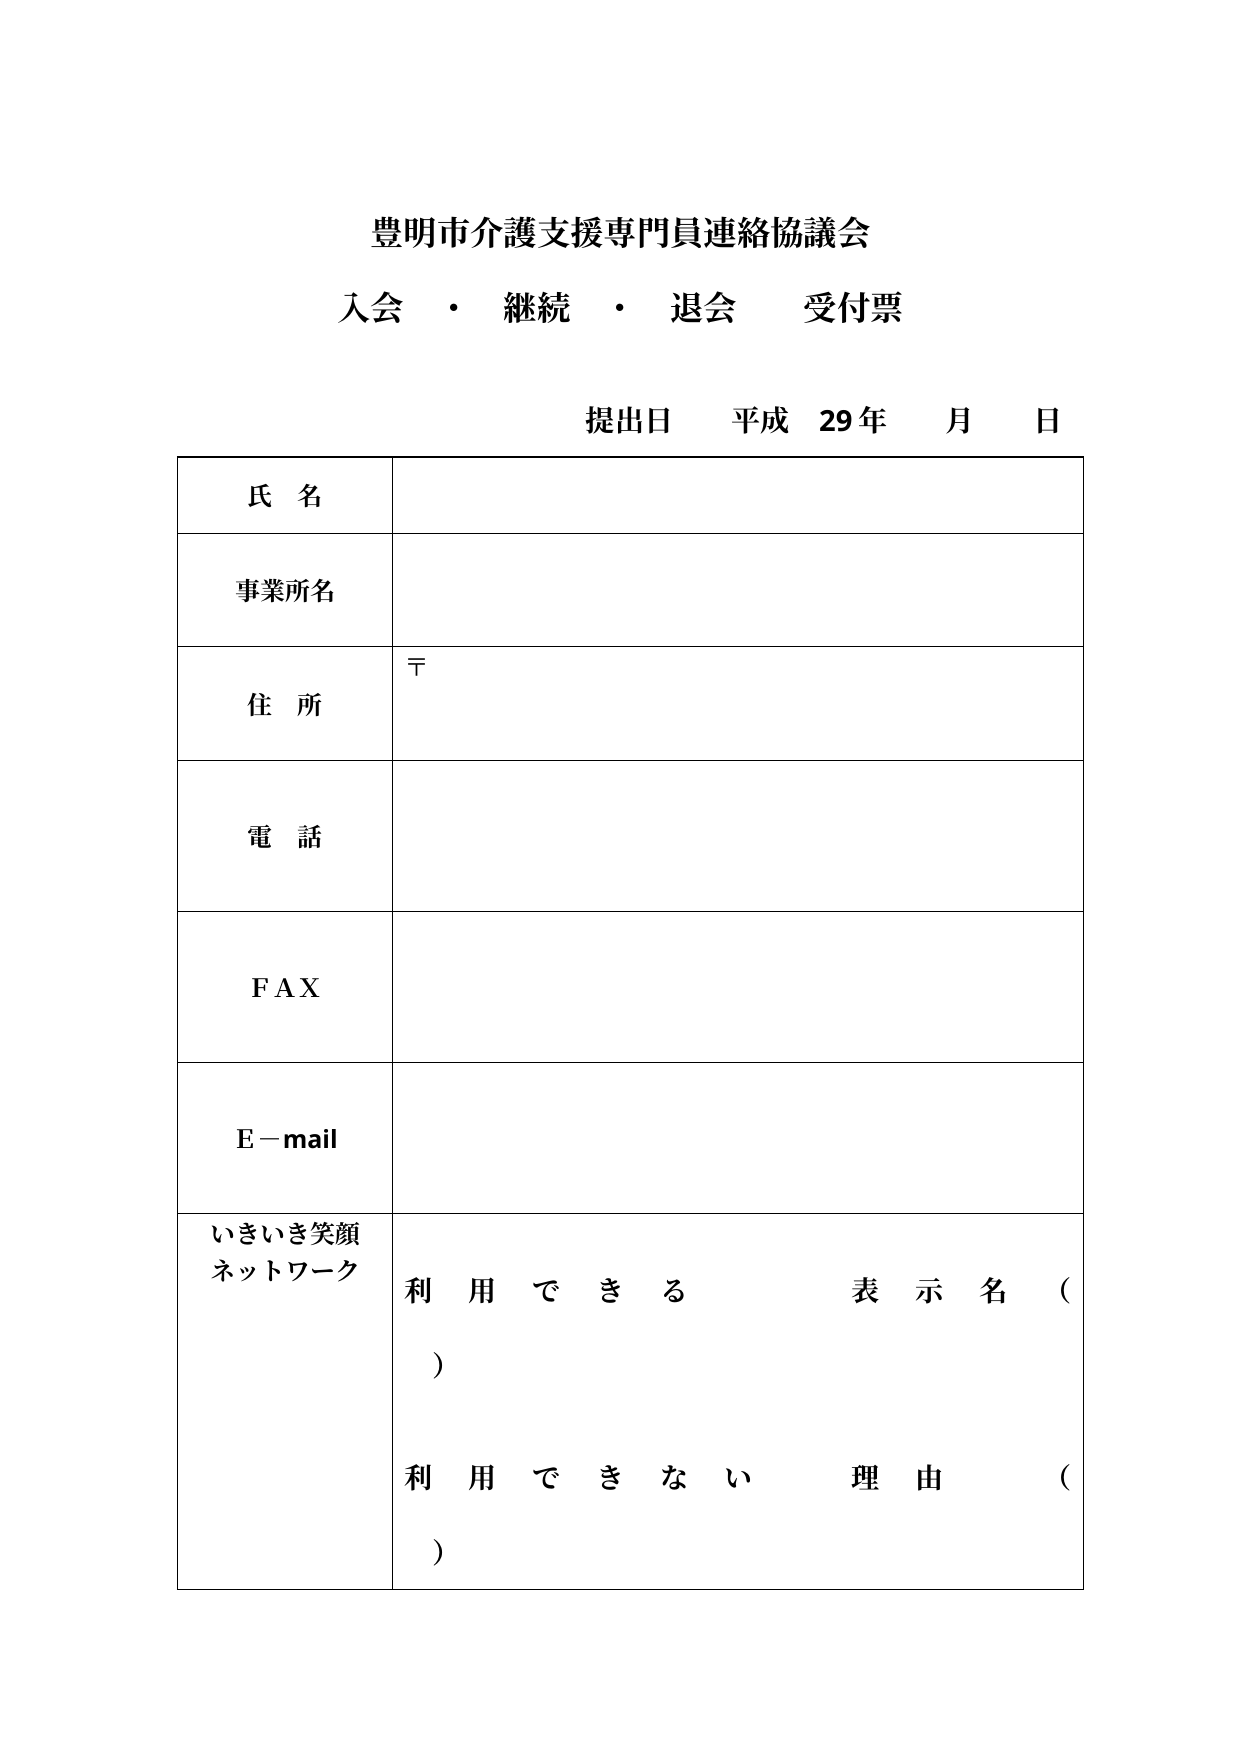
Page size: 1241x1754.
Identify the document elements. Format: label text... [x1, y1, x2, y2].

text 提出日 平成 29年 月 日 [177, 381, 1063, 456]
table_cell [393, 761, 1083, 911]
table_cell 電 話 [178, 761, 392, 911]
table_cell Ｅ－mail [178, 1063, 392, 1213]
table_cell 事業所名 [178, 534, 392, 646]
text 入会 ・ 継続 ・ 退会 受付票 [177, 269, 1063, 344]
table_cell 住 所 [178, 647, 392, 759]
table_cell [393, 912, 1083, 1062]
table_cell [393, 1063, 1083, 1213]
table_cell いきいき笑顔 ネットワーク [178, 1214, 392, 1589]
table_cell 〒 [393, 647, 1083, 759]
table_header [393, 458, 1083, 532]
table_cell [393, 1214, 1083, 1589]
text 豊明市介護支援専門員連絡協議会 [177, 194, 1063, 269]
table_cell [393, 534, 1083, 646]
table_header 氏 名 [178, 458, 392, 532]
table_cell ＦＡＸ [178, 912, 392, 1062]
